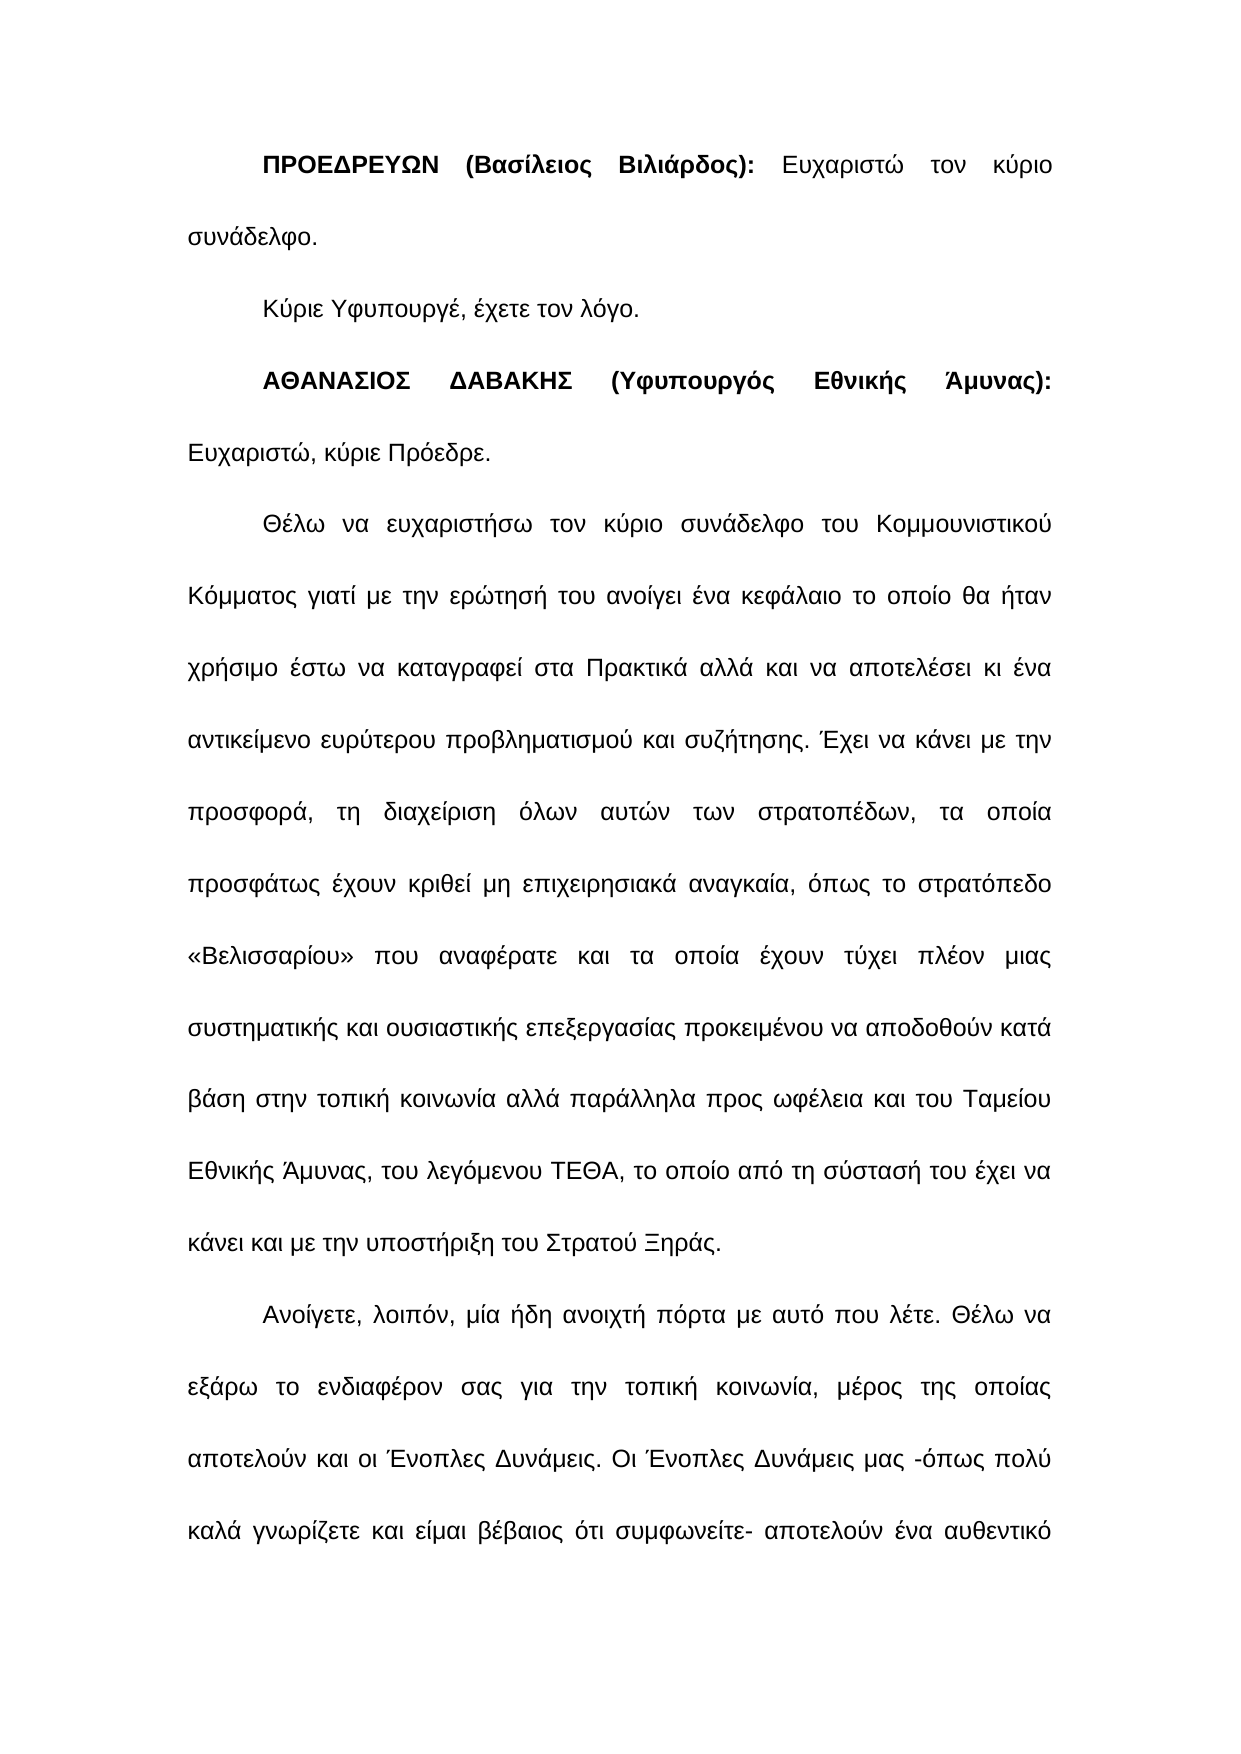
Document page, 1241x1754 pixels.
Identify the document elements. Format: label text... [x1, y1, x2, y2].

text ΠΡΟΕΔΡΕΥΩΝ (Βασίλειος Βιλιάρδος): Ευχαριστώ τον κύριο συνάδελφο. [187, 150, 1053, 251]
text Κύριε Υφυπουργέ, έχετε τον λόγο. [187, 294, 1053, 322]
text ΑΘΑΝΑΣΙΟΣ ΔΑΒΑΚΗΣ (Υφυπουργός Εθνικής Άμυνας): Ευχαριστώ, κύριε Πρόεδρε. [187, 366, 1053, 466]
text Θέλω να ευχαριστήσω τον κύριο συνάδελφο του Κομμουνιστικού Κόμματος γιατί με την ερώτησή του ανοίγει ένα κεφάλαιο το οποίο θα ήταν χρήσιμο έστω να καταγραφεί στα Πρακτικά αλλά και να αποτελέσει κι ένα αντικείμενο ευρύτερου προβληματισμού και συζήτησης. Έχει να κάνει με την προσφορά, τη διαχείριση όλων αυτών των στρατοπέδων, τα οποία προσφάτως έχουν κριθεί μη επιχειρησιακά αναγκαία, όπως το στρατόπεδο «Βελισσαρίου» που αναφέρατε και τα οποία έχουν τύχει πλέον μιας συστηματικής και ουσιαστικής επεξεργασίας προκειμένου να αποδοθούν κατά βάση στην τοπική κοινωνία αλλά παράλληλα προς ωφέλεια και του Ταμείου Εθνικής Άμυνας, του λεγόμενου ΤΕΘΑ, το οποίο από τη σύστασή του έχει να κάνει και με την υποστήριξη του Στρατού Ξηράς. [187, 509, 1053, 1257]
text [187, 1300, 1053, 1544]
